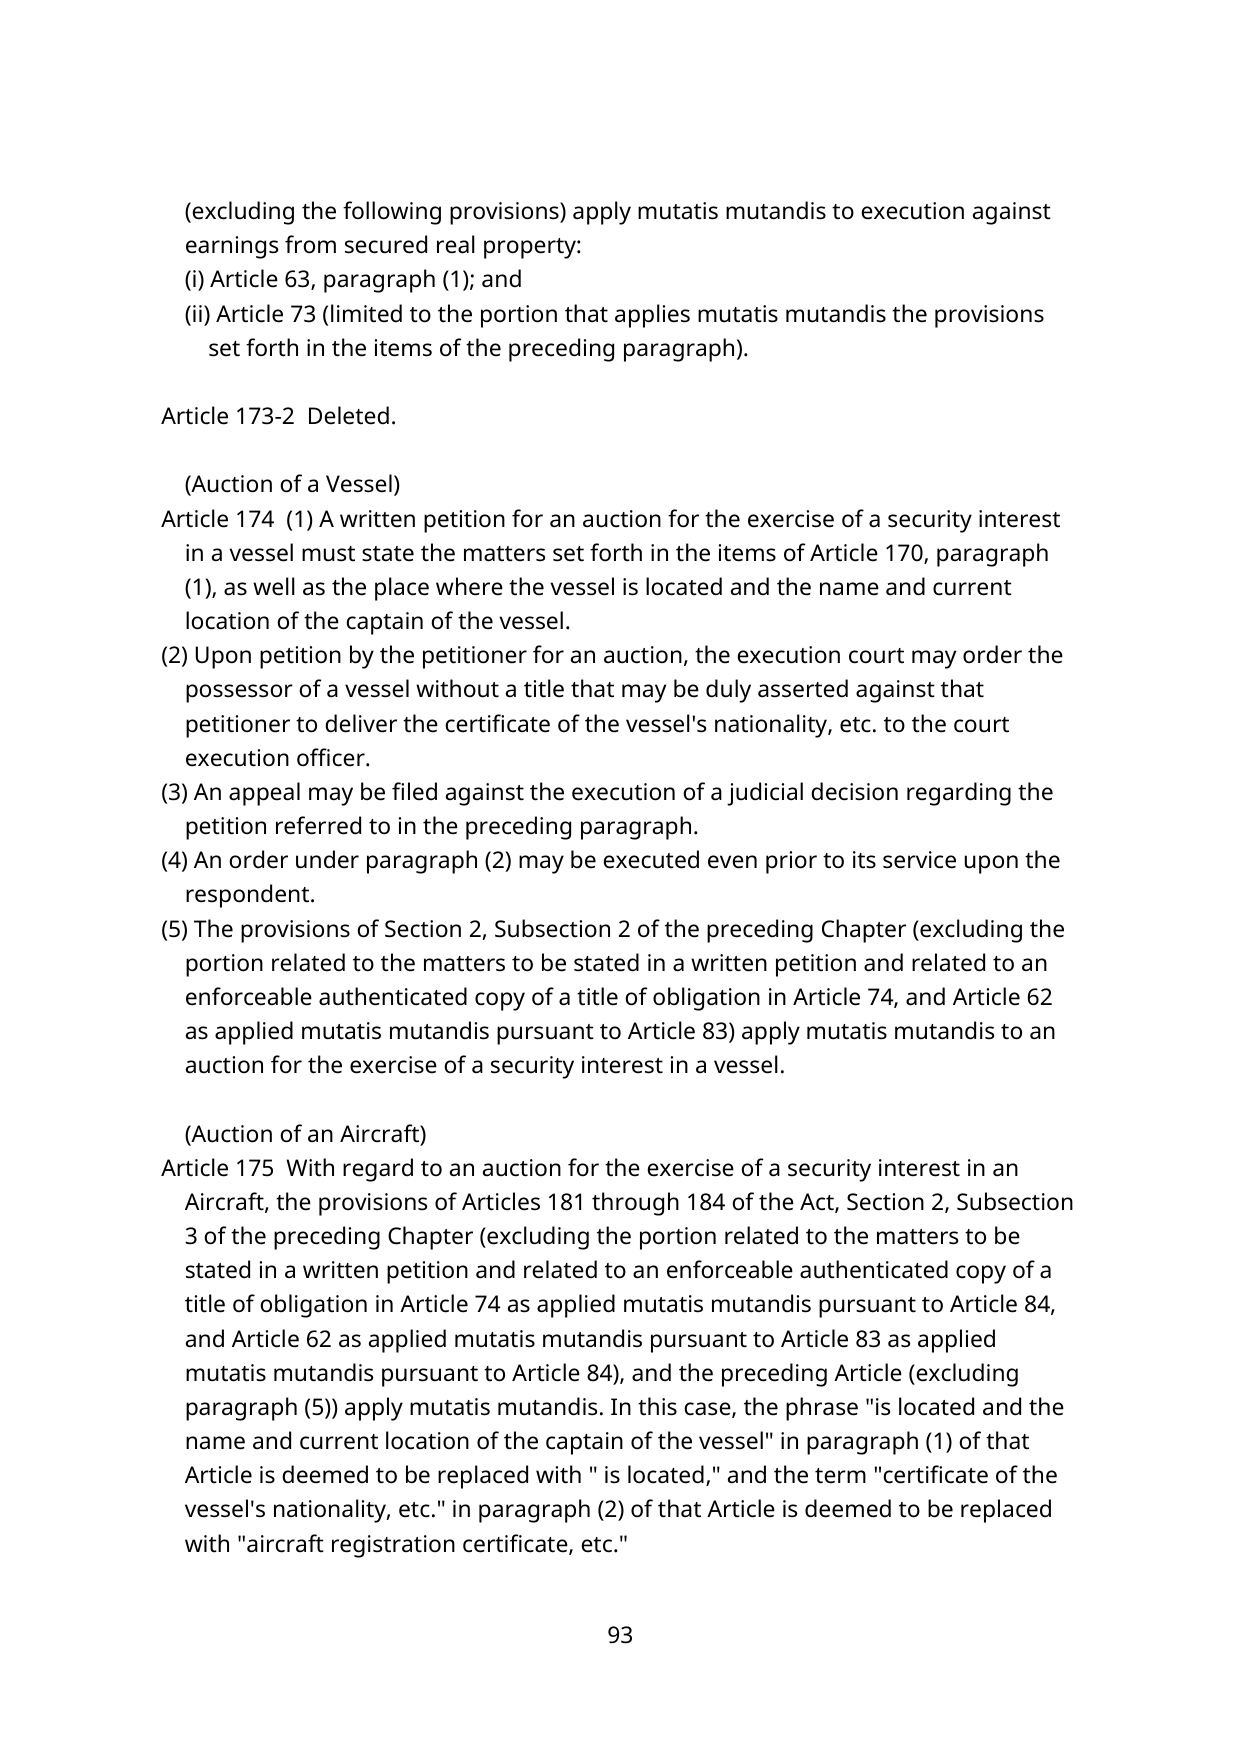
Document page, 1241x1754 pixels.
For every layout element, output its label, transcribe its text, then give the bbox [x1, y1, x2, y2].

text (5) The provisions of Section 2, Subsection 2 of the preceding Chapter (excluding the portion related to the matters to be stated in a written petition and related to an enforceable authenticated copy of a title of obligation in Article 74, and Article 62 as applied mutatis mutandis pursuant to Article 83) apply mutatis mutandis to an auction for the exercise of a security interest in a vessel. [161, 911, 1079, 1082]
text Article 174 (1) A written petition for an auction for the exercise of a security interest in a vessel must state the matters set forth in the items of Article 170, paragraph (1), as well as the place where the vessel is located and the name and current location of the captain of the vessel. [161, 501, 1079, 638]
text (Auction of an Aircraft) [184, 1116, 1079, 1150]
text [161, 194, 1079, 262]
text (i) Article 63, paragraph (1); and [184, 262, 1079, 296]
text (ii) Article 73 (limited to the portion that applies mutatis mutandis the provisions set forth in the items of the preceding paragraph). [184, 296, 1079, 364]
text (Auction of a Vessel) [184, 467, 1079, 501]
text (4) An order under paragraph (2) may be executed even prior to its service upon the respondent. [161, 843, 1079, 911]
text (2) Upon petition by the petitioner for an auction, the execution court may order the possessor of a vessel without a title that may be duly asserted against that petitioner to deliver the certificate of the vessel's nationality, etc. to the court execution officer. [161, 638, 1079, 774]
text Article 175 With regard to an auction for the exercise of a security interest in an Aircraft, the provisions of Articles 181 through 184 of the Act, Section 2, Subsection 3 of the preceding Chapter (excluding the portion related to the matters to be stated in a written petition and related to an enforceable authenticated copy of a title of obligation in Article 74 as applied mutatis mutandis pursuant to Article 84, and Article 62 as applied mutatis mutandis pursuant to Article 83 as applied mutatis mutandis pursuant to Article 84), and the preceding Article (excluding paragraph (5)) apply mutatis mutandis. In this case, the phrase "is located and the name and current location of the captain of the vessel" in paragraph (1) of that Article is deemed to be replaced with " is located," and the term "certificate of the vessel's nationality, etc." in paragraph (2) of that Article is deemed to be replaced with "aircraft registration certificate, etc." [161, 1150, 1079, 1560]
text (3) An appeal may be filed against the execution of a judicial decision regarding the petition referred to in the preceding paragraph. [161, 774, 1079, 843]
text Article 173-2 Deleted. [161, 399, 1079, 433]
